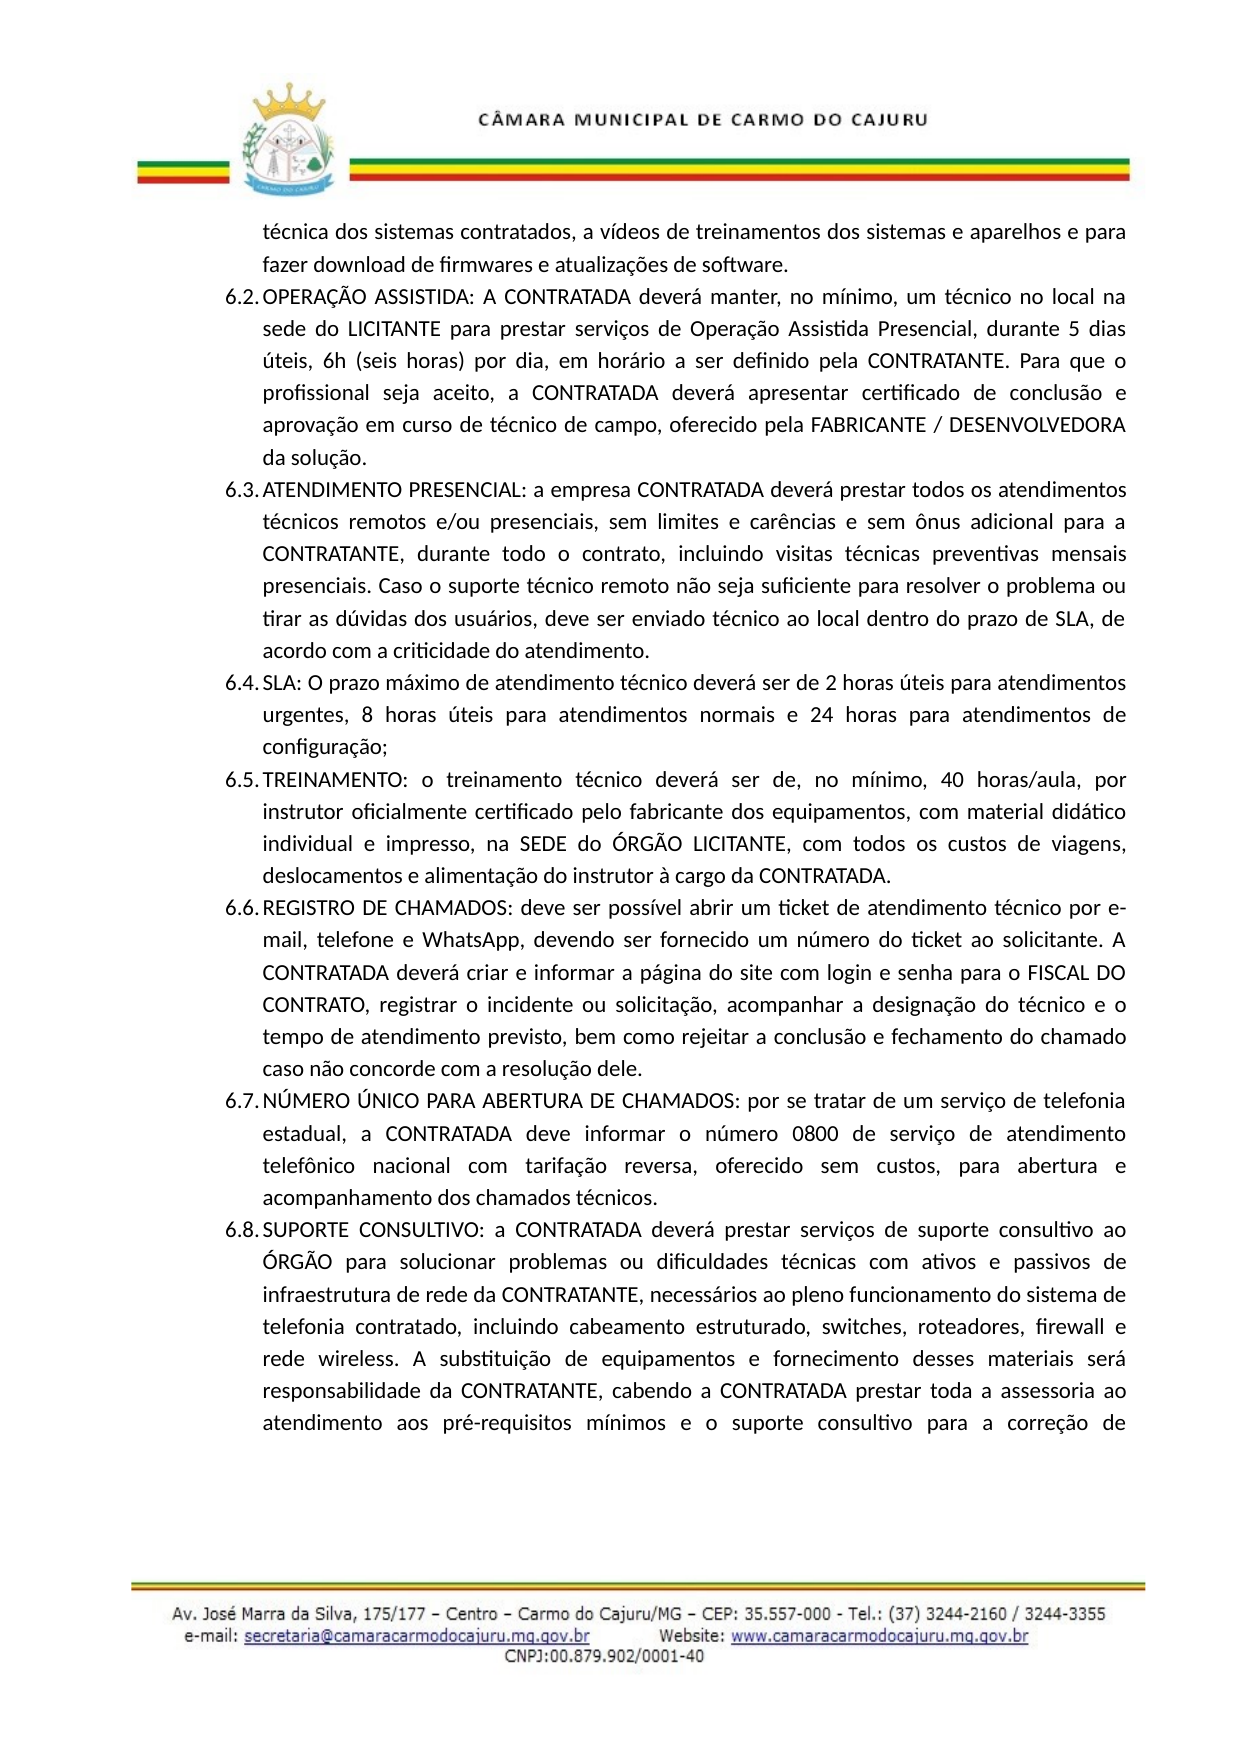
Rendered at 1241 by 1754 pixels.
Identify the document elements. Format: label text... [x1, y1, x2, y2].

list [225, 1215, 1128, 1436]
list ATENDIMENTO PRESENCIAL: a empresa CONTRATADA deverá prestar todos os atendimentos técnicos remotos e/ou presenciais, sem limites e carências e sem ônus adicional para a CONTRATANTE, durante todo o contrato, incluindo visitas técnicas preventivas mensais presenciais. Caso o suporte técnico remoto não seja suficiente para resolver o problema ou tirar as dúvidas dos usuários, deve ser enviado técnico ao local dentro do prazo de SLA, de acordo com a criticidade do atendimento. [225, 475, 1128, 664]
list NÚMERO ÚNICO PARA ABERTURA DE CHAMADOS: por se tratar de um serviço de telefonia estadual, a CONTRATADA deve informar o número 0800 de serviço de atendimento telefônico nacional com tarifação reversa, oferecido sem custos, para abertura e acompanhamento dos chamados técnicos. [225, 1087, 1128, 1211]
list TREINAMENTO: o treinamento técnico deverá ser de, no mínimo, 40 horas/aula, por instrutor oficialmente certificado pelo fabricante dos equipamentos, com material didático individual e impresso, na SEDE do ÓRGÃO LICITANTE, com todos os custos de viagens, deslocamentos e alimentação do instrutor à cargo da CONTRATADA. [225, 765, 1128, 889]
list SLA: O prazo máximo de atendimento técnico deverá ser de 2 horas úteis para atendimentos urgentes, 8 horas úteis para atendimentos normais e 24 horas para atendimentos de configuração; [225, 668, 1128, 761]
list OPERAÇÃO ASSISTIDA: A CONTRATADA deverá manter, no mínimo, um técnico no local na sede do LICITANTE para prestar serviços de Operação Assistida Presencial, durante 5 dias úteis, 6h (seis horas) por dia, em horário a ser definido pela CONTRATANTE. Para que o profissional seja aceito, a CONTRATADA deverá apresentar certificado de conclusão e aprovação em curso de técnico de campo, oferecido pela FABRICANTE / DESENVOLVEDORA da solução. [225, 282, 1128, 471]
list REGISTRO DE CHAMADOS: deve ser possível abrir um ticket de atendimento técnico por e-mail, telefone e WhatsApp, devendo ser fornecido um número do ticket ao solicitante. A CONTRATADA deverá criar e informar a página do site com login e senha para o FISCAL DO CONTRATO, registrar o incidente ou solicitação, acompanhar a designação do técnico e o tempo de atendimento previsto, bem como rejeitar a conclusão e fechamento do chamado caso não concorde com a resolução dele. [225, 893, 1128, 1082]
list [225, 218, 1128, 278]
